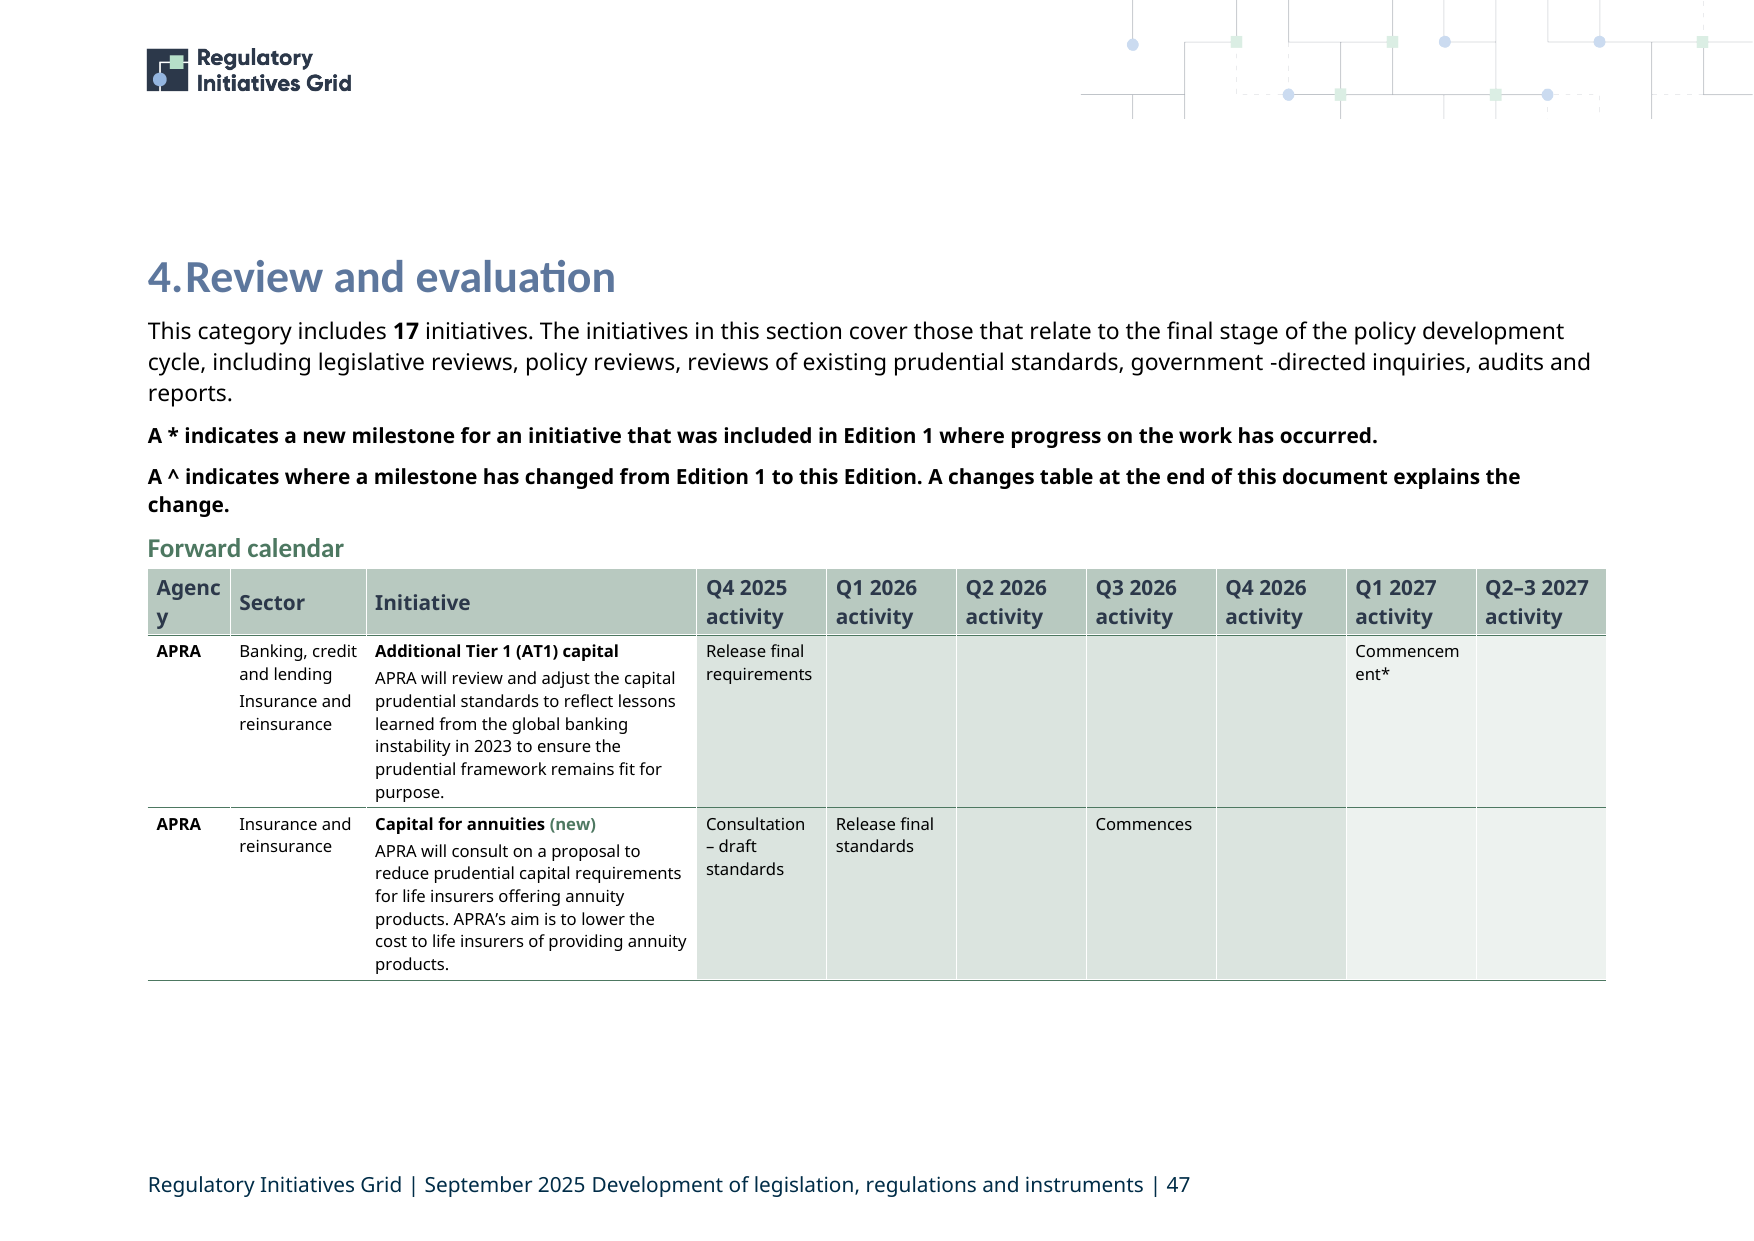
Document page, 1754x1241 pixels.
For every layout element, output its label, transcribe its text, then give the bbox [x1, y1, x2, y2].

table_cell Additional Tier 1 (AT1) capital APRA will review and adjust the capital prudential standards to reflect lessons learned from the global banking instability in 2023 to ensure the prudential framework remains fit for purpose. [367, 636, 696, 807]
table_header Agency [148, 569, 230, 634]
table_cell Insurance and reinsurance [231, 808, 366, 979]
table_cell Banking, credit and lending Insurance and reinsurance [231, 636, 366, 807]
table_cell Commences [1087, 808, 1216, 979]
table_cell [957, 636, 1086, 807]
table_cell [1477, 808, 1606, 979]
table_cell [957, 808, 1086, 979]
table_cell [1347, 808, 1476, 979]
table_cell APRA [148, 808, 230, 979]
table_header Q2 2026 activity [957, 569, 1086, 634]
table_cell Commencement* [1347, 636, 1476, 807]
table_header Q3 2026 activity [1087, 569, 1216, 634]
table_cell Release final standards [827, 808, 956, 979]
table_header Q4 2026 activity [1217, 569, 1346, 634]
table_header Q4 2025 activity [697, 569, 826, 634]
table_header Q1 2027 activity [1347, 569, 1476, 634]
text A ^ indicates where a milestone has changed from Edition 1 to this Edition. A changes table at the end of this document explains the change. [148, 462, 1606, 519]
table_cell [1087, 636, 1216, 807]
table_cell [1217, 636, 1346, 807]
text A * indicates a new milestone for an initiative that was included in Edition 1 where progress on the work has occurred. [148, 421, 1606, 449]
picture [1, 0, 1753, 119]
table_cell [1477, 636, 1606, 807]
subtitle Review and evaluation [148, 254, 1606, 302]
table_header Initiative [367, 569, 696, 634]
table_cell Capital for annuities (new) APRA will consult on a proposal to reduce prudential capital requirements for life insurers offering annuity products. APRA’s aim is to lower the cost to life insurers of providing annuity products. [367, 808, 696, 979]
table_cell APRA [148, 636, 230, 807]
table_header Sector [231, 569, 366, 634]
table_cell [1217, 808, 1346, 979]
table_header Q1 2026 activity [827, 569, 956, 634]
table_cell [827, 636, 956, 807]
table_cell Consultation – draft standards [697, 808, 826, 979]
table_header Q2–3 2027 activity [1477, 569, 1606, 634]
subtitle Forward calendar [148, 531, 1606, 564]
text This category includes 17 initiatives. The initiatives in this section cover those that relate to the final stage of the policy development cycle, including legislative reviews, policy reviews, reviews of existing prudential standards, government -directed inquiries, audits and reports. [148, 315, 1606, 409]
table_cell Release final requirements [697, 636, 826, 807]
